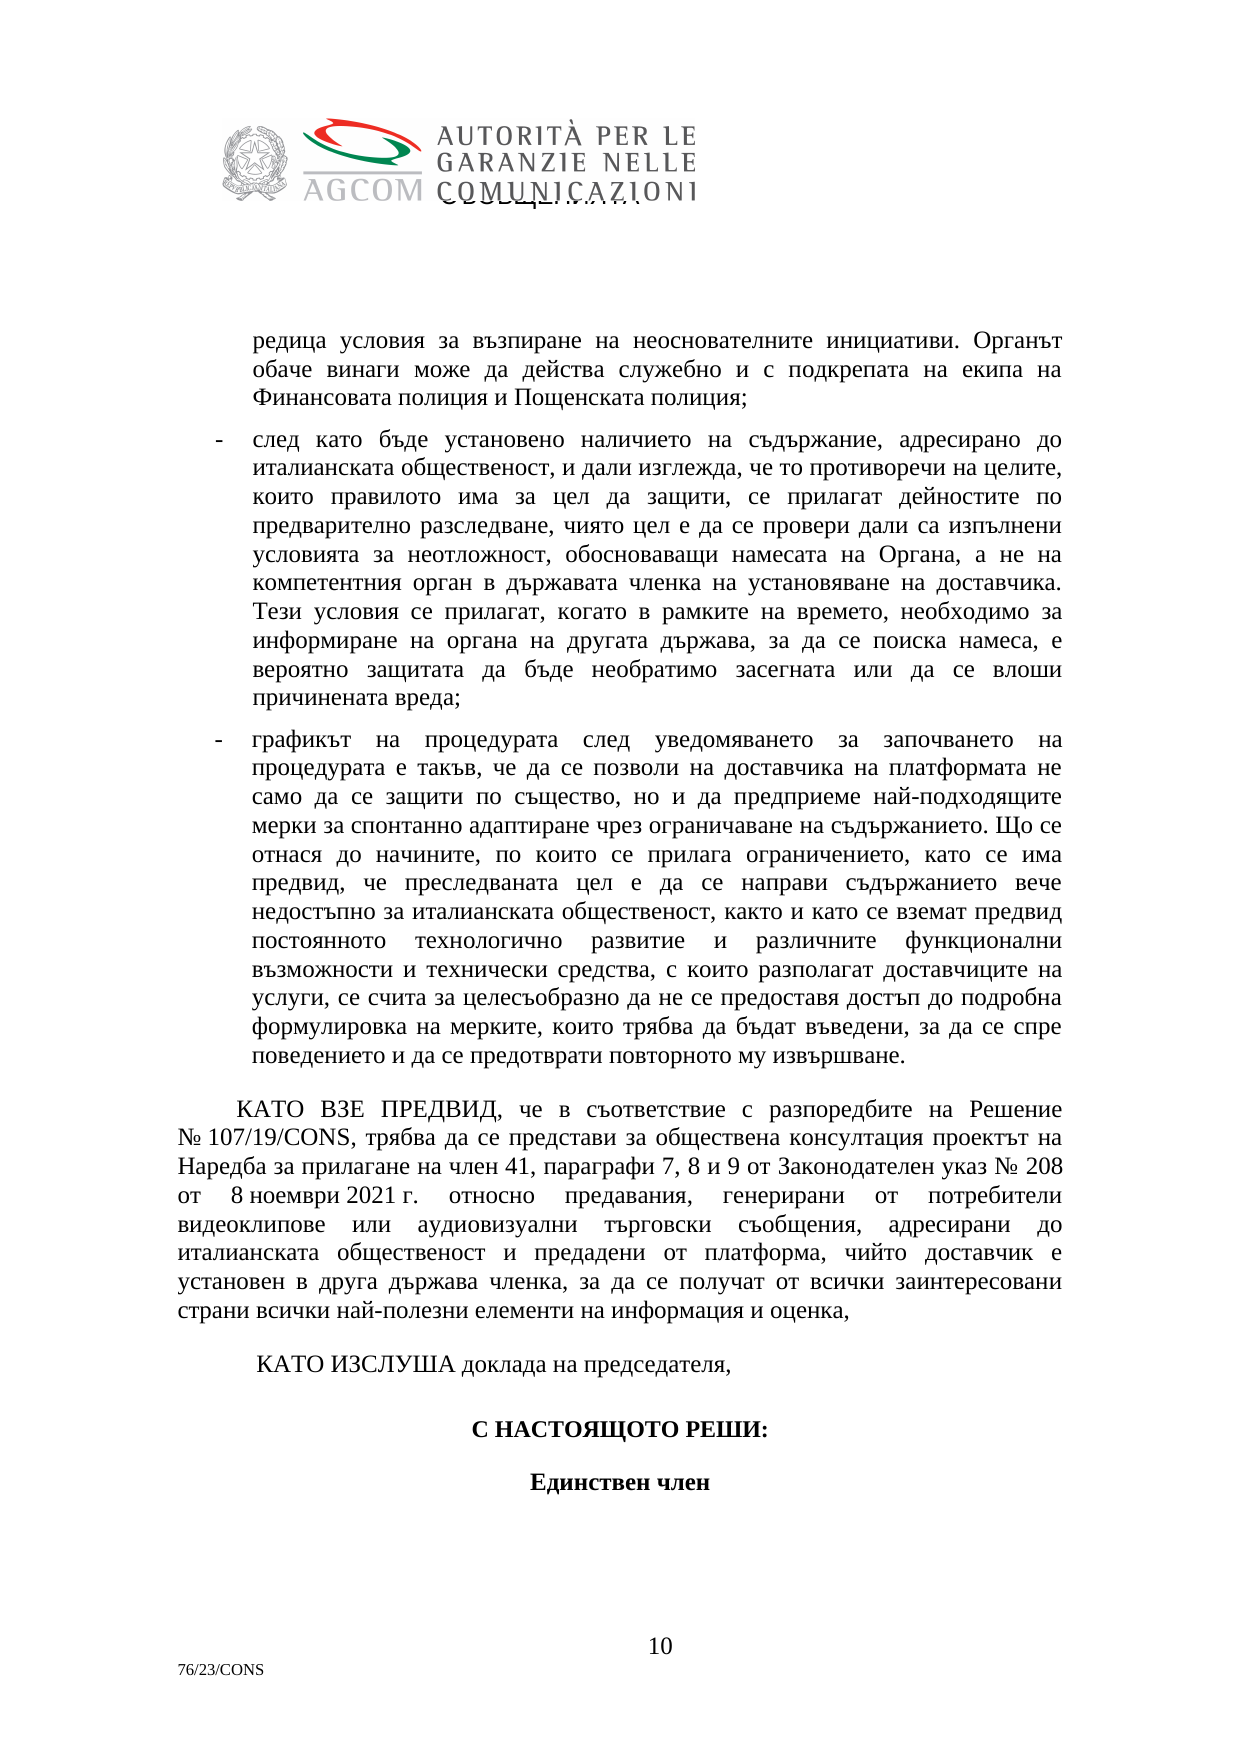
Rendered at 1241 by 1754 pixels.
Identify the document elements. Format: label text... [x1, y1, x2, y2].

text Единствен член [177, 1467, 1063, 1496]
list след като бъде установено наличието на съдържание, адресирано до италианската общественост, и дали изглежда, че то противоречи на целите, които правилото има за цел да защити, се прилагат дейностите по предварително разследване, чиято цел е да се провери дали са изпълнени условията за неотложност, обосноваващи намесата на Органа, а не на компетентния орган в държавата членка на установяване на доставчика. Тези условия се прилагат, когато в рамките на времето, необходимо за информиране на органа на другата държава, за да се поиска намеса, е вероятно защитата да бъде необратимо засегната или да се влоши причинената вреда; [215, 424, 1063, 711]
list графикът на процедурата след уведомяването за започването на процедурата е такъв, че да се позволи на доставчика на платформата не само да се защити по същество, но и да предприеме най-подходящите мерки за спонтанно адаптиране чрез ограничаване на съдържанието. Що се отнася до начините, по които се прилага ограничението, като се има предвид, че преследваната цел е да се направи съдържанието вече недостъпно за италианската общественост, както и като се вземат предвид постоянното технологично развитие и различните функционални възможности и технически средства, с които разполагат доставчиците на услуги, се счита за целесъобразно да не се предоставя достъп до подробна формулировка на мерките, които трябва да бъдат въведени, за да се спре поведението и да се предотврати повторното му извършване. [214, 724, 1063, 1069]
picture [222, 118, 695, 201]
text С НАСТОЯЩОТО РЕШИ: [177, 1415, 1063, 1442]
text КАТО ИЗСЛУША доклада на председателя, [182, 1349, 1063, 1377]
text КАТО ВЗЕ ПРЕДВИД, че в съответствие с разпоредбите на Решение № 107/19/CONS, трябва да се представи за обществена консултация проектът на Наредба за прилагане на член 41, параграфи 7, 8 и 9 от Законодателен указ № 208 от 8 ноември 2021 г. относно предавания, генерирани от потребители видеоклипове или аудиовизуални търговски съобщения, адресирани до италианската общественост и предадени от платформа, чийто доставчик е установен в друга държава членка, за да се получат от всички заинтересовани страни всички най-полезни елементи на информация и оценка, [177, 1094, 1063, 1324]
